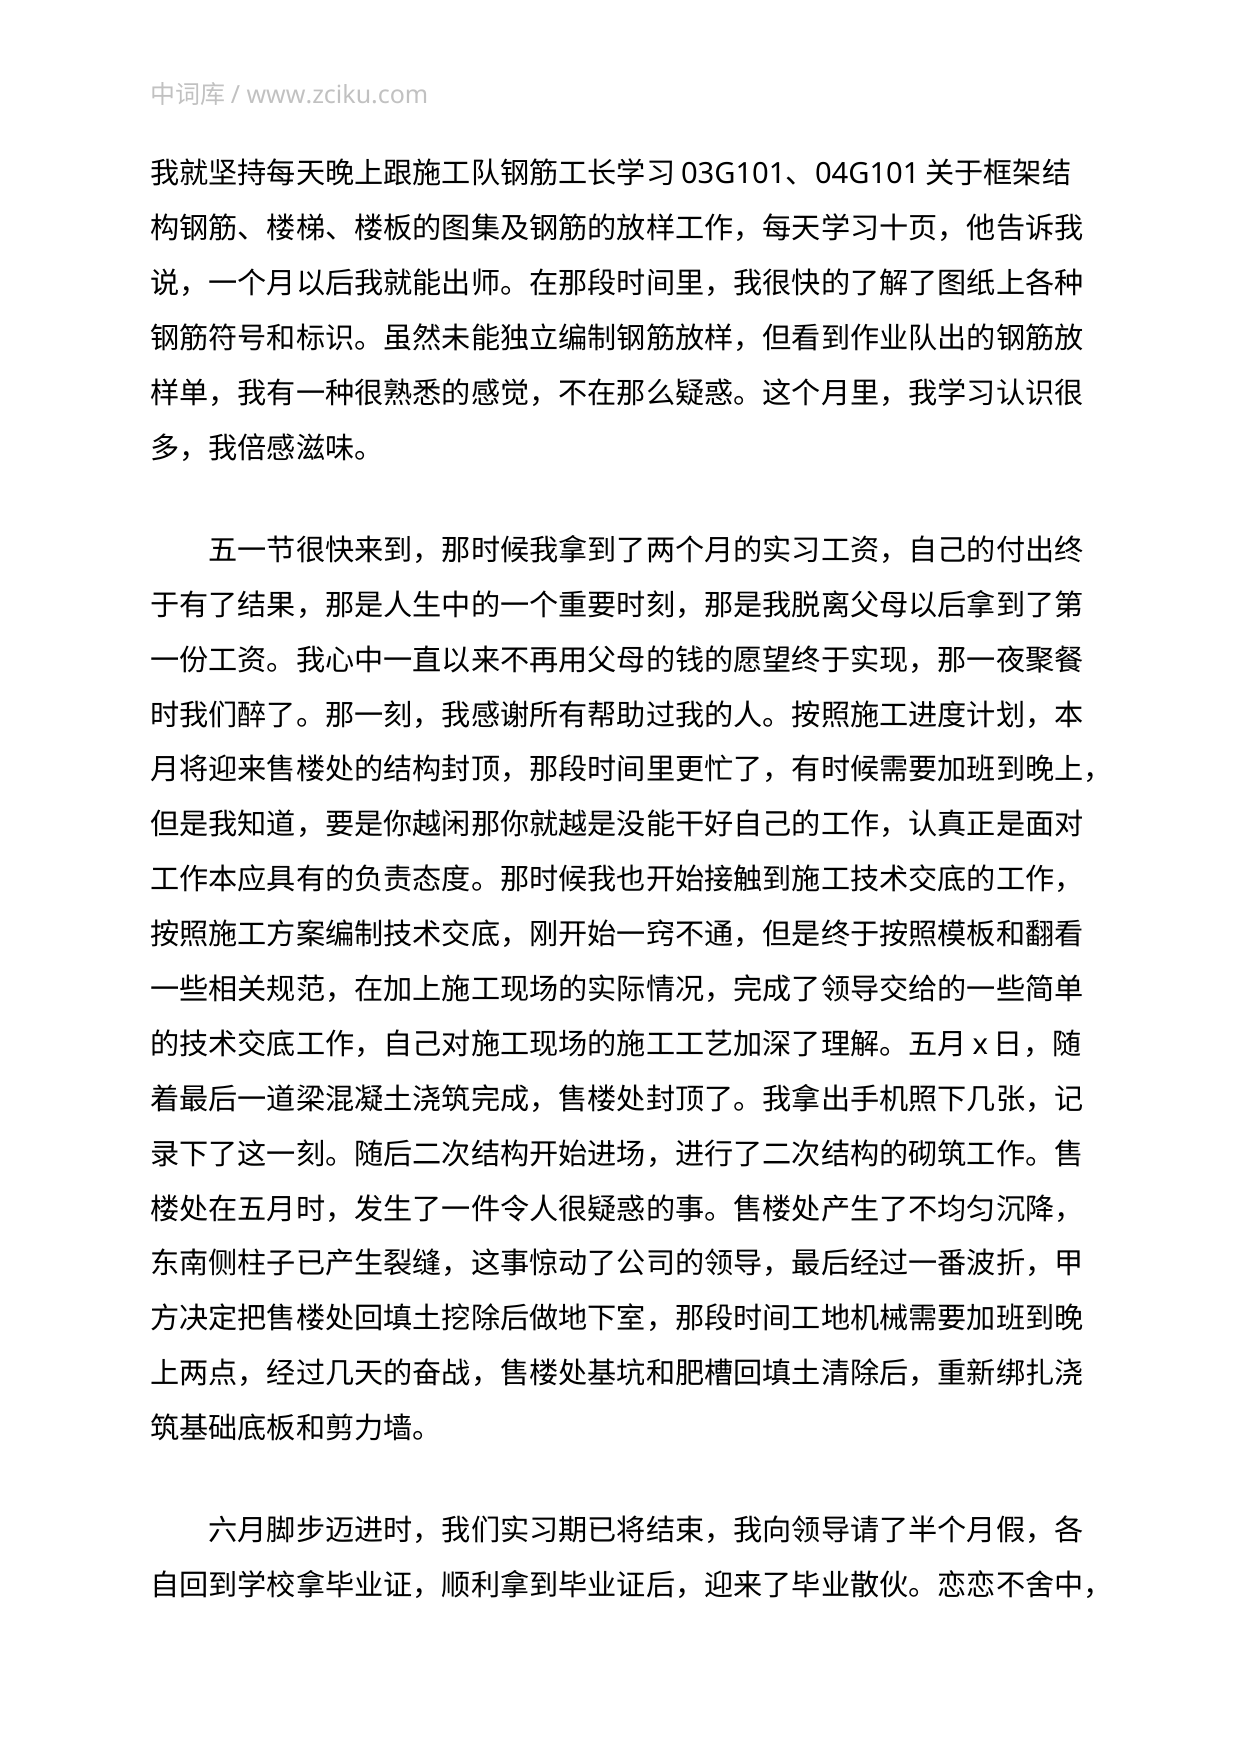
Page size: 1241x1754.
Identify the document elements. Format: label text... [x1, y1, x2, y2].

text 五一节很快来到，那时候我拿到了两个月的实习工资，自己的付出终于有了结果，那是人生中的一个重要时刻，那是我脱离父母以后拿到了第一份工资。我心中一直以来不再用父母的钱的愿望终于实现，那一夜聚餐时我们醉了。那一刻，我感谢所有帮助过我的人。按照施工进度计划，本月将迎来售楼处的结构封顶，那段时间里更忙了，有时候需要加班到晚上，但是我知道，要是你越闲那你就越是没能干好自己的工作，认真正是面对工作本应具有的负责态度。那时候我也开始接触到施工技术交底的工作，按照施工方案编制技术交底，刚开始一窍不通，但是终于按照模板和翻看一些相关规范，在加上施工现场的实际情况，完成了领导交给的一些简单的技术交底工作，自己对施工现场的施工工艺加深了理解。五月x日，随着最后一道梁混凝土浇筑完成，售楼处封顶了。我拿出手机照下几张，记录下了这一刻。随后二次结构开始进场，进行了二次结构的砌筑工作。售楼处在五月时，发生了一件令人很疑惑的事。售楼处产生了不均匀沉降，东南侧柱子已产生裂缝，这事惊动了公司的领导，最后经过一番波折，甲方决定把售楼处回填土挖除后做地下室，那段时间工地机械需要加班到晚上两点，经过几天的奋战，售楼处基坑和肥槽回填土清除后，重新绑扎浇筑基础底板和剪力墙。 [150, 526, 1090, 1447]
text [150, 1507, 1090, 1604]
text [150, 150, 1090, 467]
